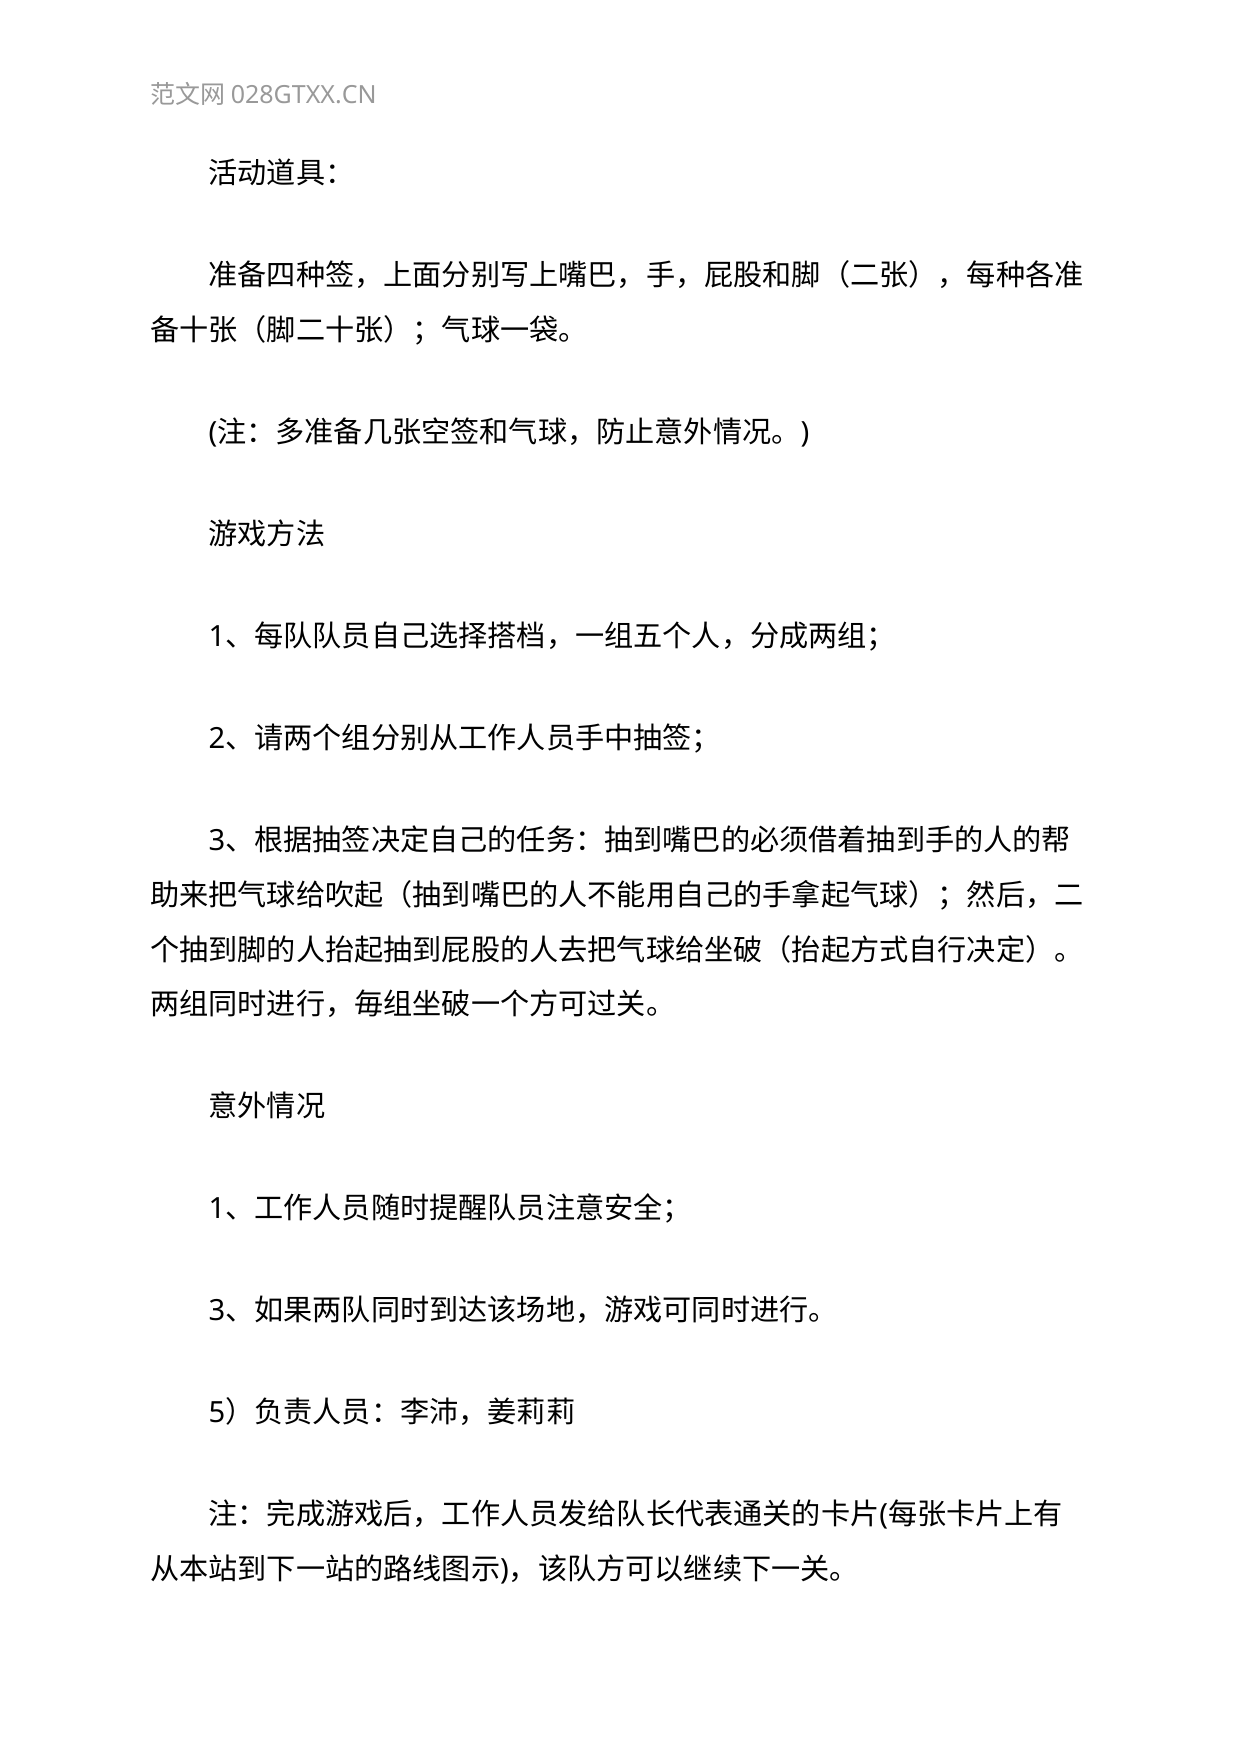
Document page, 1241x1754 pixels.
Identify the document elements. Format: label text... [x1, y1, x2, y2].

text 5）负责人员：李沛，姜莉莉 [150, 1388, 1090, 1431]
text 2、请两个组分别从工作人员手中抽签； [150, 714, 1090, 757]
text (注：多准备几张空签和气球，防止意外情况。) [150, 408, 1090, 451]
text 注：完成游戏后，工作人员发给队长代表通关的卡片(每张卡片上有从本站到下一站的路线图示)，该队方可以继续下一关。 [150, 1490, 1090, 1588]
text 3、根据抽签决定自己的任务：抽到嘴巴的必须借着抽到手的人的帮助来把气球给吹起（抽到嘴巴的人不能用自己的手拿起气球）；然后，二个抽到脚的人抬起抽到屁股的人去把气球给坐破（抬起方式自行决定）。两组同时进行，毎组坐破一个方可过关。 [150, 816, 1090, 1023]
text 意外情况 [150, 1083, 1090, 1125]
text 3、如果两队同时到达该场地，游戏可同时进行。 [150, 1286, 1090, 1329]
text 1、每队队员自己选择搭档，一组五个人，分成两组； [150, 612, 1090, 654]
text 1、工作人员随时提醒队员注意安全； [150, 1184, 1090, 1227]
text 游戏方法 [150, 510, 1090, 553]
text 准备四种签，上面分别写上嘴巴，手，屁股和脚（二张），每种各准备十张（脚二十张）；气球一袋。 [150, 252, 1090, 349]
text 活动道具： [150, 150, 1090, 192]
